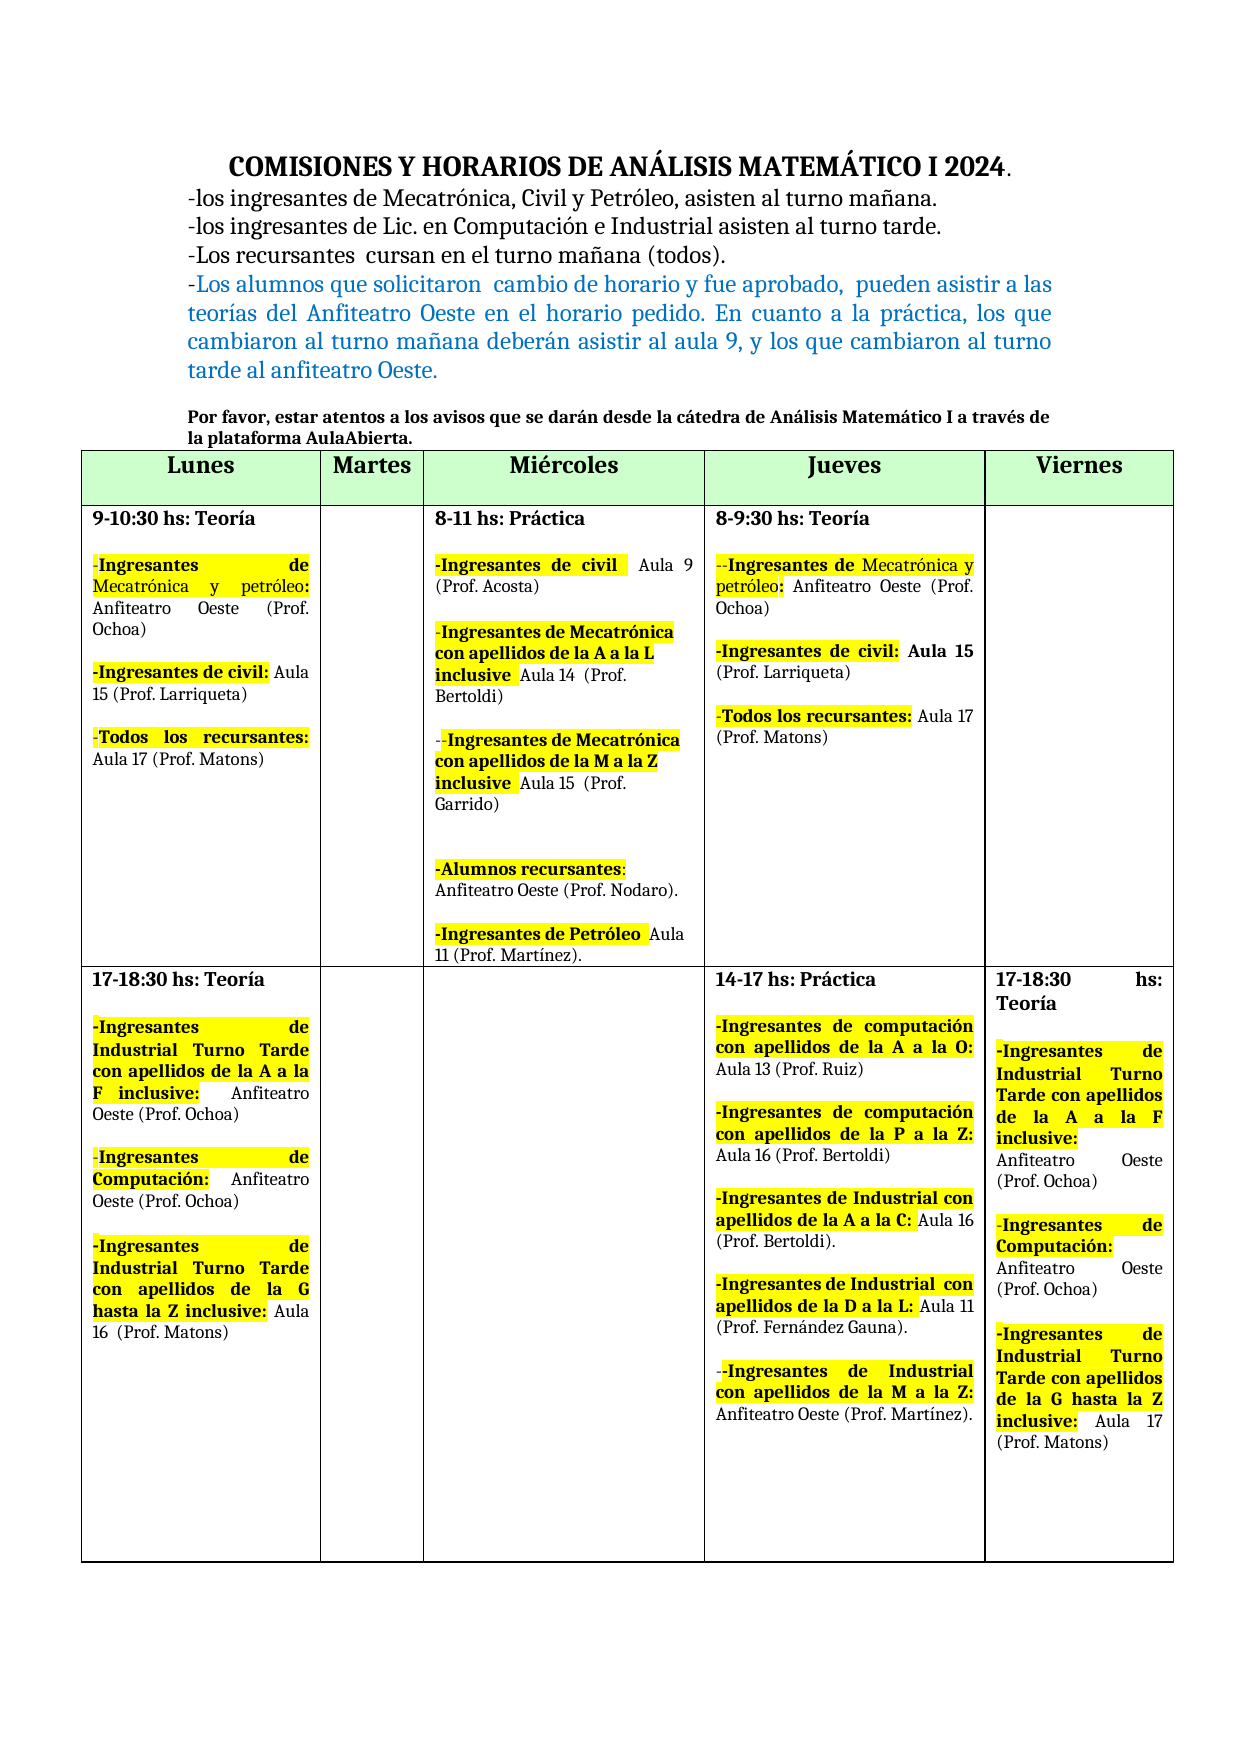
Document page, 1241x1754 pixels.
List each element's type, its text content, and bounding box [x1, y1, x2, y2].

table_cell 17-18:30 hs: Teoría -Ingresantes de Industrial Turno Tarde con apellidos de la A a la F inclusive: Anfiteatro Oeste (Prof. Ochoa) -Ingresantes de Computación: Anfiteatro Oeste (Prof. Ochoa) -Ingresantes de Industrial Turno Tarde con apellidos de la G hasta la Z inclusive: Aula 17 (Prof. Matons) [986, 967, 1173, 1561]
table_header Jueves [705, 451, 984, 505]
table_header Martes [321, 451, 423, 505]
table_header Miércoles [424, 451, 704, 505]
table_cell [321, 506, 423, 966]
table_cell 8-11 hs: Práctica -Ingresantes de civil Aula 9 (Prof. Acosta) -Ingresantes de Mecatrónica con apellidos de la A a la L inclusive Aula 14 (Prof. Bertoldi) --Ingresantes de Mecatrónica con apellidos de la M a la Z inclusive Aula 15 (Prof. Garrido) -Alumnos recursantes: Anfiteatro Oeste (Prof. Nodaro). -Ingresantes de Petróleo Aula 11 (Prof. Martínez). [424, 506, 704, 966]
text -los ingresantes de Mecatrónica, Civil y Petróleo, asisten al turno mañana. [187, 183, 1053, 212]
table_cell [424, 967, 704, 1561]
table_cell [321, 967, 423, 1561]
text -Los alumnos que solicitaron cambio de horario y fue aprobado, pueden asistir a las teorías del Anfiteatro Oeste en el horario pedido. En cuanto a la práctica, los que cambiaron al turno mañana deberán asistir al aula 9, y los que cambiaron al turno tarde al anfiteatro Oeste. [187, 270, 1053, 385]
table_cell 9-10:30 hs: Teoría -Ingresantes de Mecatrónica y petróleo: Anfiteatro Oeste (Prof. Ochoa) -Ingresantes de civil: Aula 15 (Prof. Larriqueta) -Todos los recursantes: Aula 17 (Prof. Matons) [82, 506, 320, 966]
table_cell 17-18:30 hs: Teoría -Ingresantes de Industrial Turno Tarde con apellidos de la A a la F inclusive: Anfiteatro Oeste (Prof. Ochoa) -Ingresantes de Computación: Anfiteatro Oeste (Prof. Ochoa) -Ingresantes de Industrial Turno Tarde con apellidos de la G hasta la Z inclusive: Aula 16 (Prof. Matons) [82, 967, 320, 1561]
text Por favor, estar atentos a los avisos que se darán desde la cátedra de Análisis Matemático I a través de la plataforma AulaAbierta. [187, 406, 1053, 449]
table_header Lunes [82, 451, 320, 505]
text -Los recursantes cursan en el turno mañana (todos). [187, 241, 1053, 270]
table_header Viernes [986, 451, 1173, 505]
text -los ingresantes de Lic. en Computación e Industrial asisten al turno tarde. [187, 212, 1053, 241]
table_cell 8-9:30 hs: Teoría --Ingresantes de Mecatrónica y petróleo: Anfiteatro Oeste (Prof. Ochoa) -Ingresantes de civil: Aula 15 (Prof. Larriqueta) -Todos los recursantes: Aula 17 (Prof. Matons) [705, 506, 984, 966]
text COMISIONES Y HORARIOS DE ANÁLISIS MATEMÁTICO I 2024. [187, 150, 1053, 183]
table_cell 14-17 hs: Práctica -Ingresantes de computación con apellidos de la A a la O: Aula 13 (Prof. Ruiz) -Ingresantes de computación con apellidos de la P a la Z: Aula 16 (Prof. Bertoldi) -Ingresantes de Industrial con apellidos de la A a la C: Aula 16 (Prof. Bertoldi). -Ingresantes de Industrial con apellidos de la D a la L: Aula 11 (Prof. Fernández Gauna). --Ingresantes de Industrial con apellidos de la M a la Z: Anfiteatro Oeste (Prof. Martínez). [705, 967, 984, 1561]
table_cell [986, 506, 1173, 966]
